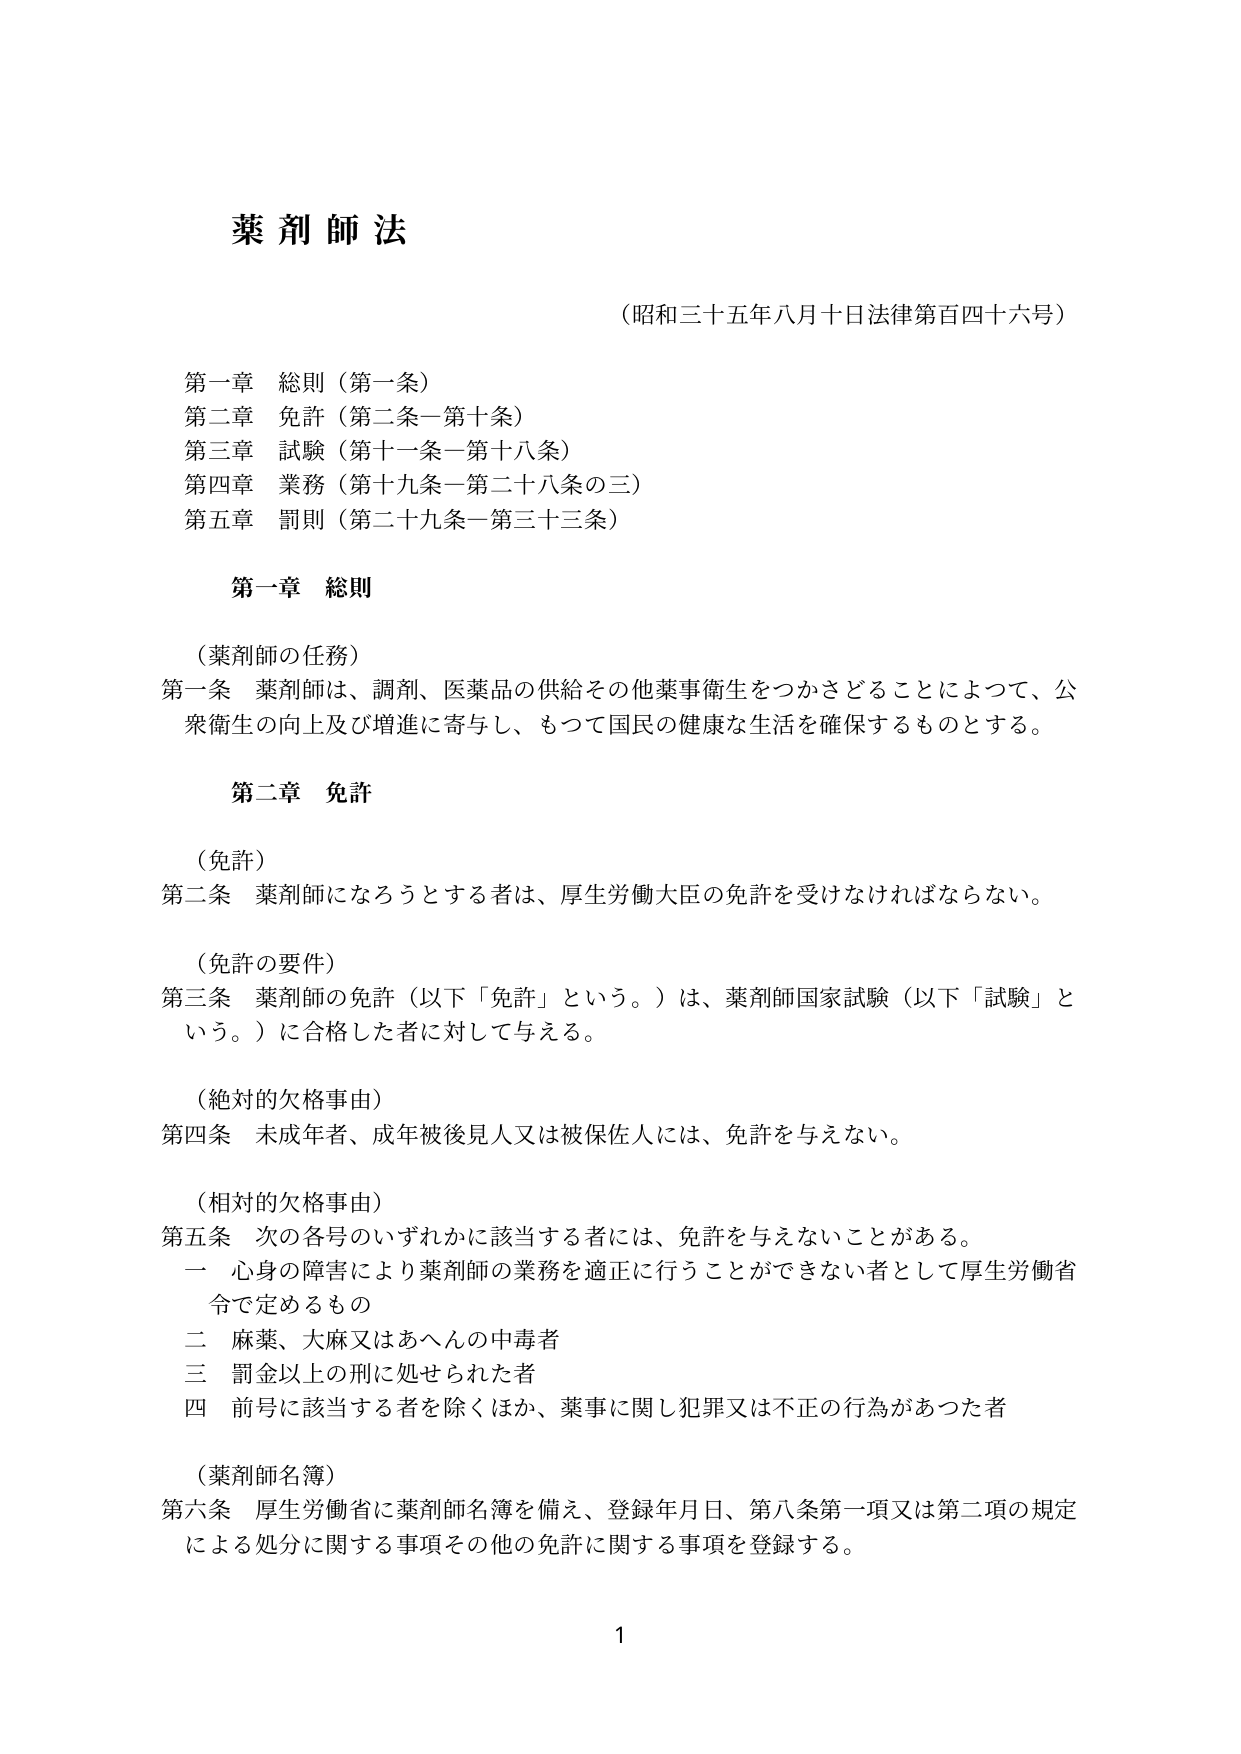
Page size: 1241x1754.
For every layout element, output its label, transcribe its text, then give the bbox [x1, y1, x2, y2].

text （絶対的欠格事由） [184, 1082, 1079, 1116]
text 第二章 免許（第二条―第十条） [184, 399, 1079, 433]
text 四 前号に該当する者を除くほか、薬事に関し犯罪又は不正の行為があつた者 [184, 1389, 1079, 1424]
text 第二条 薬剤師になろうとする者は、厚生労働大臣の免許を受けなければならない。 [161, 877, 1079, 911]
text 第一章 総則（第一条） [184, 364, 1079, 399]
text （昭和三十五年八月十日法律第百四十六号） [161, 296, 1079, 330]
text （相対的欠格事由） [184, 1184, 1079, 1219]
text 一 心身の障害により薬剤師の業務を適正に行うことができない者として厚生労働省令で定めるもの [184, 1253, 1079, 1321]
text 第四章 業務（第十九条―第二十八条の三） [184, 467, 1079, 501]
text 第六条 厚生労働省に薬剤師名簿を備え、登録年月日、第八条第一項又は第二項の規定による処分に関する事項その他の免許に関する事項を登録する。 [161, 1492, 1079, 1560]
text （免許の要件） [184, 945, 1079, 979]
text 第二章 免許 [230, 774, 1079, 809]
text 第一章 総則 [230, 569, 1079, 604]
text 三 罰金以上の刑に処せられた者 [184, 1355, 1079, 1389]
text 薬剤師法 [230, 194, 1079, 262]
text 第四条 未成年者、成年被後見人又は被保佐人には、免許を与えない。 [161, 1116, 1079, 1150]
text 二 麻薬、大麻又はあへんの中毒者 [184, 1321, 1079, 1355]
text 第三条 薬剤師の免許（以下「免許」という。）は、薬剤師国家試験（以下「試験」という。）に合格した者に対して与える。 [161, 979, 1079, 1048]
text （薬剤師名簿） [184, 1458, 1079, 1492]
text 第三章 試験（第十一条―第十八条） [184, 433, 1079, 467]
text 第五条 次の各号のいずれかに該当する者には、免許を与えないことがある。 [161, 1219, 1079, 1253]
text （薬剤師の任務） [184, 638, 1079, 672]
text （免許） [184, 843, 1079, 877]
text 第一条 薬剤師は、調剤、医薬品の供給その他薬事衛生をつかさどることによつて、公衆衛生の向上及び増進に寄与し、もつて国民の健康な生活を確保するものとする。 [161, 672, 1079, 740]
text 第五章 罰則（第二十九条―第三十三条） [184, 501, 1079, 535]
